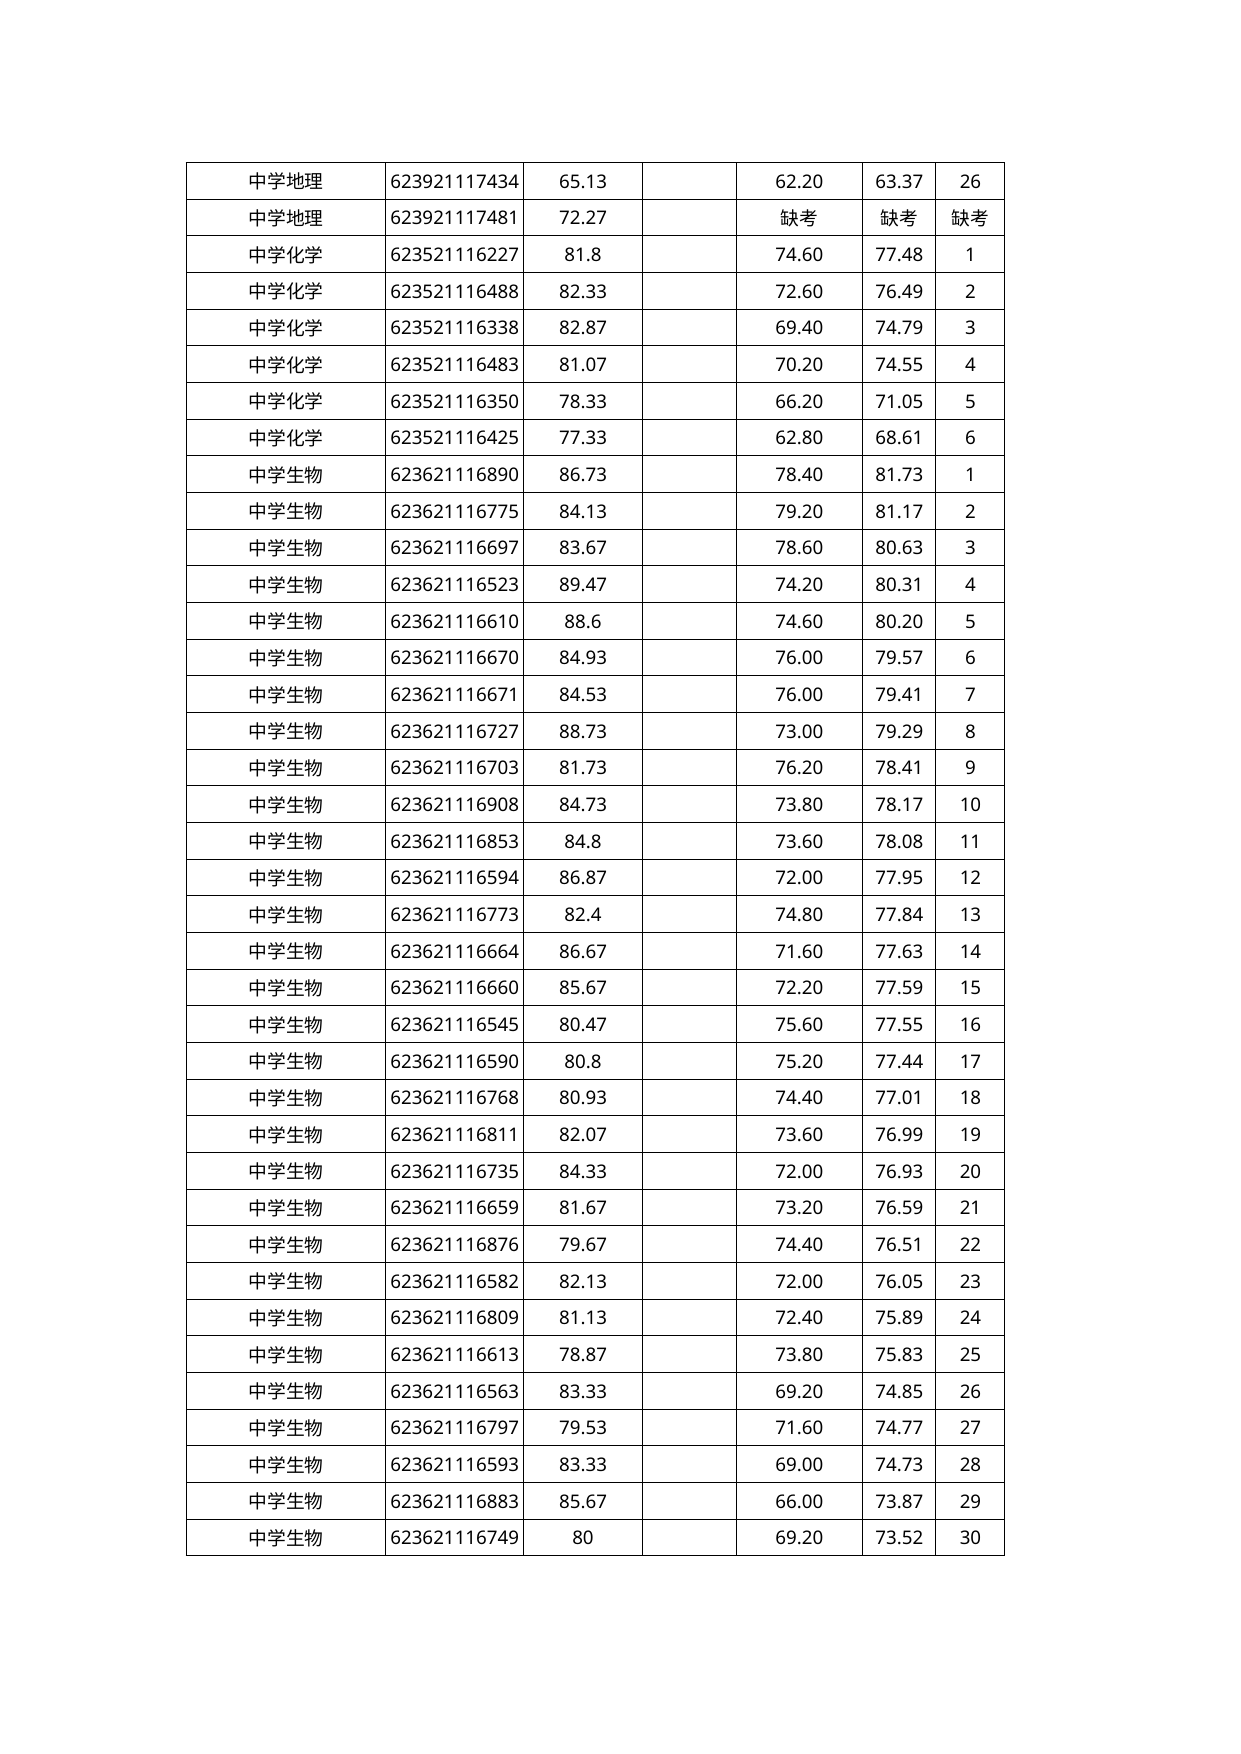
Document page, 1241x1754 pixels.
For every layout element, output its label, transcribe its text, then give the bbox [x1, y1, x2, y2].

table_cell 9 [936, 750, 1004, 785]
table_cell 中学化学 [187, 310, 385, 345]
table_cell 62.80 [737, 420, 862, 455]
table_cell 21 [936, 1190, 1004, 1225]
table_cell 623621116768 [386, 1080, 523, 1115]
table_cell [643, 860, 736, 895]
table_cell 623621116703 [386, 750, 523, 785]
table_cell 6 [936, 640, 1004, 675]
table_cell 66.00 [737, 1483, 862, 1519]
table_cell 25 [936, 1336, 1004, 1372]
table_cell 17 [936, 1043, 1004, 1079]
table_cell 2 [936, 273, 1004, 309]
table_cell 73.52 [863, 1520, 935, 1555]
table_cell 79.53 [524, 1410, 642, 1445]
table_cell 72.00 [737, 860, 862, 895]
table_cell 623621116809 [386, 1300, 523, 1335]
table_cell 77.55 [863, 1006, 935, 1042]
table_cell 中学生物 [187, 1520, 385, 1555]
table_cell [643, 1116, 736, 1152]
table_cell 77.01 [863, 1080, 935, 1115]
table_cell 76.59 [863, 1190, 935, 1225]
table_cell 69.20 [737, 1373, 862, 1409]
table_cell 623621116890 [386, 456, 523, 492]
table_cell 中学生物 [187, 603, 385, 639]
table_cell 1 [936, 456, 1004, 492]
table_cell 79.20 [737, 493, 862, 529]
table_cell [643, 1043, 736, 1079]
table_cell 75.20 [737, 1043, 862, 1079]
table_cell 11 [936, 823, 1004, 859]
table_cell 82.13 [524, 1263, 642, 1299]
table_cell 77.63 [863, 933, 935, 969]
table_cell 中学生物 [187, 933, 385, 969]
table_cell [643, 970, 736, 1005]
table_cell [643, 420, 736, 455]
table_cell 2 [936, 493, 1004, 529]
table_cell 623621116610 [386, 603, 523, 639]
table_cell 中学化学 [187, 236, 385, 272]
table_cell 3 [936, 310, 1004, 345]
table_cell 623621116727 [386, 713, 523, 749]
table_cell [643, 236, 736, 272]
table_cell [643, 1226, 736, 1262]
table_cell 74.60 [737, 236, 862, 272]
table_cell 623621116582 [386, 1263, 523, 1299]
table_cell 78.41 [863, 750, 935, 785]
table_cell 88.6 [524, 603, 642, 639]
table_cell 中学生物 [187, 750, 385, 785]
table_cell 74.40 [737, 1080, 862, 1115]
table_cell [643, 493, 736, 529]
table_cell [643, 383, 736, 419]
table_cell 84.73 [524, 786, 642, 822]
table_cell 76.93 [863, 1153, 935, 1189]
table_cell 86.73 [524, 456, 642, 492]
table_cell 4 [936, 346, 1004, 382]
table_cell 中学地理 [187, 163, 385, 199]
table_cell 26 [936, 163, 1004, 199]
table_cell [643, 1006, 736, 1042]
table_cell 82.07 [524, 1116, 642, 1152]
table_cell [643, 750, 736, 785]
table_cell 28 [936, 1446, 1004, 1482]
table_cell 623621116593 [386, 1446, 523, 1482]
table_cell 79.67 [524, 1226, 642, 1262]
table_cell 27 [936, 1410, 1004, 1445]
table_cell 623521116227 [386, 236, 523, 272]
table_cell 中学生物 [187, 1006, 385, 1042]
table_cell 83.33 [524, 1446, 642, 1482]
table_cell 80 [524, 1520, 642, 1555]
table_cell 中学生物 [187, 1263, 385, 1299]
table_cell 623521116425 [386, 420, 523, 455]
table_cell [643, 640, 736, 675]
table_cell 623521116338 [386, 310, 523, 345]
table_cell [643, 1300, 736, 1335]
table_cell 16 [936, 1006, 1004, 1042]
table_cell [643, 346, 736, 382]
table_cell 78.17 [863, 786, 935, 822]
table_cell 74.73 [863, 1446, 935, 1482]
table_cell 中学生物 [187, 1410, 385, 1445]
table_cell [643, 896, 736, 932]
table_cell 10 [936, 786, 1004, 822]
table_cell 86.67 [524, 933, 642, 969]
table_cell 65.13 [524, 163, 642, 199]
table_cell [643, 566, 736, 602]
table_cell 18 [936, 1080, 1004, 1115]
table_cell 5 [936, 383, 1004, 419]
table_cell 623621116664 [386, 933, 523, 969]
table_cell 623621116523 [386, 566, 523, 602]
table_cell 623621116590 [386, 1043, 523, 1079]
table_cell 79.41 [863, 676, 935, 712]
table_cell 74.55 [863, 346, 935, 382]
table_cell 缺考 [936, 200, 1004, 235]
table_cell 29 [936, 1483, 1004, 1519]
table_cell 82.87 [524, 310, 642, 345]
table_cell 中学生物 [187, 1446, 385, 1482]
table_cell [643, 1373, 736, 1409]
table_cell 76.05 [863, 1263, 935, 1299]
table_cell 623621116660 [386, 970, 523, 1005]
table_cell 77.59 [863, 970, 935, 1005]
table_cell [643, 786, 736, 822]
table_cell 78.60 [737, 530, 862, 565]
table_cell 中学生物 [187, 823, 385, 859]
table_cell 623521116350 [386, 383, 523, 419]
table_cell 8 [936, 713, 1004, 749]
table_cell 75.89 [863, 1300, 935, 1335]
table_cell 623521116488 [386, 273, 523, 309]
table_cell [643, 1153, 736, 1189]
table_cell 623621116697 [386, 530, 523, 565]
table_cell 623621116563 [386, 1373, 523, 1409]
table_cell 71.60 [737, 933, 862, 969]
table_cell 26 [936, 1373, 1004, 1409]
table_cell 77.33 [524, 420, 642, 455]
table_cell 623621116797 [386, 1410, 523, 1445]
table_cell [643, 456, 736, 492]
table_cell 81.07 [524, 346, 642, 382]
table_cell 7 [936, 676, 1004, 712]
table_cell 623621116670 [386, 640, 523, 675]
table_cell 79.57 [863, 640, 935, 675]
table_cell 81.73 [524, 750, 642, 785]
table_cell 72.20 [737, 970, 862, 1005]
table_cell [643, 200, 736, 235]
table_cell [643, 676, 736, 712]
table_cell 中学生物 [187, 1336, 385, 1372]
table_cell 中学生物 [187, 566, 385, 602]
table_cell 73.87 [863, 1483, 935, 1519]
table_cell 74.77 [863, 1410, 935, 1445]
table_cell 缺考 [863, 200, 935, 235]
table_cell 74.20 [737, 566, 862, 602]
table_cell 中学化学 [187, 346, 385, 382]
table_cell 77.84 [863, 896, 935, 932]
table_cell 71.05 [863, 383, 935, 419]
table_cell 623621116613 [386, 1336, 523, 1372]
table_cell 623521116483 [386, 346, 523, 382]
table_cell 84.13 [524, 493, 642, 529]
table_cell 中学生物 [187, 640, 385, 675]
table_cell 623621116883 [386, 1483, 523, 1519]
table_cell 85.67 [524, 1483, 642, 1519]
table_cell 76.20 [737, 750, 862, 785]
table_cell 78.33 [524, 383, 642, 419]
table_cell 3 [936, 530, 1004, 565]
table_cell 623621116659 [386, 1190, 523, 1225]
table_cell [643, 1080, 736, 1115]
table_cell 70.20 [737, 346, 862, 382]
table_cell 74.80 [737, 896, 862, 932]
table_cell 80.93 [524, 1080, 642, 1115]
table_cell 73.60 [737, 823, 862, 859]
table_cell 中学化学 [187, 383, 385, 419]
table_cell 623921117481 [386, 200, 523, 235]
table_cell 77.48 [863, 236, 935, 272]
table_cell 中学生物 [187, 860, 385, 895]
table_cell 14 [936, 933, 1004, 969]
table_cell 63.37 [863, 163, 935, 199]
table_cell 623621116749 [386, 1520, 523, 1555]
table_cell 84.53 [524, 676, 642, 712]
table_cell 83.67 [524, 530, 642, 565]
table_cell [643, 1336, 736, 1372]
table_cell 89.47 [524, 566, 642, 602]
table_cell 19 [936, 1116, 1004, 1152]
table_cell 中学生物 [187, 1300, 385, 1335]
table_cell 中学生物 [187, 1483, 385, 1519]
table_cell 中学生物 [187, 1043, 385, 1079]
table_cell 623621116775 [386, 493, 523, 529]
table_cell 中学生物 [187, 970, 385, 1005]
table_cell 623621116735 [386, 1153, 523, 1189]
table_cell [643, 1483, 736, 1519]
table_cell 23 [936, 1263, 1004, 1299]
table_cell 623921117434 [386, 163, 523, 199]
table_cell [643, 823, 736, 859]
table_cell 74.60 [737, 603, 862, 639]
table_cell 76.99 [863, 1116, 935, 1152]
table_cell 68.61 [863, 420, 935, 455]
table_cell 72.60 [737, 273, 862, 309]
table_cell 84.93 [524, 640, 642, 675]
table_cell 12 [936, 860, 1004, 895]
table_cell 中学生物 [187, 493, 385, 529]
table_cell 66.20 [737, 383, 862, 419]
table_cell [643, 163, 736, 199]
table_cell 88.73 [524, 713, 642, 749]
table_cell 623621116853 [386, 823, 523, 859]
table_cell 623621116908 [386, 786, 523, 822]
table_cell 6 [936, 420, 1004, 455]
table_cell [643, 1520, 736, 1555]
table_cell 中学生物 [187, 1226, 385, 1262]
table_cell 72.40 [737, 1300, 862, 1335]
table_cell 623621116545 [386, 1006, 523, 1042]
table_cell 72.00 [737, 1263, 862, 1299]
table_cell 76.00 [737, 640, 862, 675]
table_cell 75.83 [863, 1336, 935, 1372]
table_cell 84.33 [524, 1153, 642, 1189]
table_cell 78.87 [524, 1336, 642, 1372]
table_cell 73.80 [737, 786, 862, 822]
table_cell 74.40 [737, 1226, 862, 1262]
table_cell 69.00 [737, 1446, 862, 1482]
table_cell 中学化学 [187, 420, 385, 455]
table_cell 81.13 [524, 1300, 642, 1335]
table_cell 76.49 [863, 273, 935, 309]
table_cell 30 [936, 1520, 1004, 1555]
table_cell 81.8 [524, 236, 642, 272]
table_cell 13 [936, 896, 1004, 932]
table_cell 中学生物 [187, 1373, 385, 1409]
table_cell 69.20 [737, 1520, 862, 1555]
table_cell 中学生物 [187, 713, 385, 749]
table_cell [643, 1190, 736, 1225]
table_cell 623621116671 [386, 676, 523, 712]
table_cell 82.4 [524, 896, 642, 932]
table_cell 24 [936, 1300, 1004, 1335]
table_cell 75.60 [737, 1006, 862, 1042]
table_cell [643, 530, 736, 565]
table_cell 72.27 [524, 200, 642, 235]
table_cell 22 [936, 1226, 1004, 1262]
table_cell 20 [936, 1153, 1004, 1189]
table_cell 78.08 [863, 823, 935, 859]
table_cell 77.95 [863, 860, 935, 895]
table_cell 中学生物 [187, 1116, 385, 1152]
table_cell 中学生物 [187, 786, 385, 822]
table_cell 73.80 [737, 1336, 862, 1372]
table_cell 5 [936, 603, 1004, 639]
table_cell 中学生物 [187, 530, 385, 565]
table_cell 73.60 [737, 1116, 862, 1152]
table_cell 15 [936, 970, 1004, 1005]
table_cell 82.33 [524, 273, 642, 309]
table_cell 86.87 [524, 860, 642, 895]
table_cell 中学生物 [187, 676, 385, 712]
table_cell 73.20 [737, 1190, 862, 1225]
table_cell 中学地理 [187, 200, 385, 235]
table_cell 76.51 [863, 1226, 935, 1262]
table_cell 缺考 [737, 200, 862, 235]
table_cell 81.67 [524, 1190, 642, 1225]
table_cell 69.40 [737, 310, 862, 345]
table_cell 83.33 [524, 1373, 642, 1409]
table_cell 71.60 [737, 1410, 862, 1445]
table_cell 84.8 [524, 823, 642, 859]
table_cell 中学生物 [187, 1080, 385, 1115]
table_cell 80.8 [524, 1043, 642, 1079]
table_cell 73.00 [737, 713, 862, 749]
table_cell 623621116773 [386, 896, 523, 932]
table_cell 4 [936, 566, 1004, 602]
table_cell 77.44 [863, 1043, 935, 1079]
table_cell 81.17 [863, 493, 935, 529]
table_cell 76.00 [737, 676, 862, 712]
table_cell 中学化学 [187, 273, 385, 309]
table_cell [643, 273, 736, 309]
table_cell [643, 1446, 736, 1482]
table_cell [643, 933, 736, 969]
table_cell 1 [936, 236, 1004, 272]
table_cell 中学生物 [187, 1153, 385, 1189]
table_cell 85.67 [524, 970, 642, 1005]
table_cell 中学生物 [187, 1190, 385, 1225]
table_cell [643, 603, 736, 639]
table_cell 623621116876 [386, 1226, 523, 1262]
table_cell [643, 310, 736, 345]
table_cell 72.00 [737, 1153, 862, 1189]
table_cell 79.29 [863, 713, 935, 749]
table_cell 623621116594 [386, 860, 523, 895]
table_cell 78.40 [737, 456, 862, 492]
table_cell [643, 713, 736, 749]
table_cell 623621116811 [386, 1116, 523, 1152]
table_cell 74.79 [863, 310, 935, 345]
table_cell [643, 1410, 736, 1445]
table_cell 80.63 [863, 530, 935, 565]
table_cell 中学生物 [187, 896, 385, 932]
table_cell 81.73 [863, 456, 935, 492]
table_cell 80.31 [863, 566, 935, 602]
table_cell 80.47 [524, 1006, 642, 1042]
table_cell 80.20 [863, 603, 935, 639]
table_cell [643, 1263, 736, 1299]
table_cell 62.20 [737, 163, 862, 199]
table_cell 74.85 [863, 1373, 935, 1409]
table_cell 中学生物 [187, 456, 385, 492]
